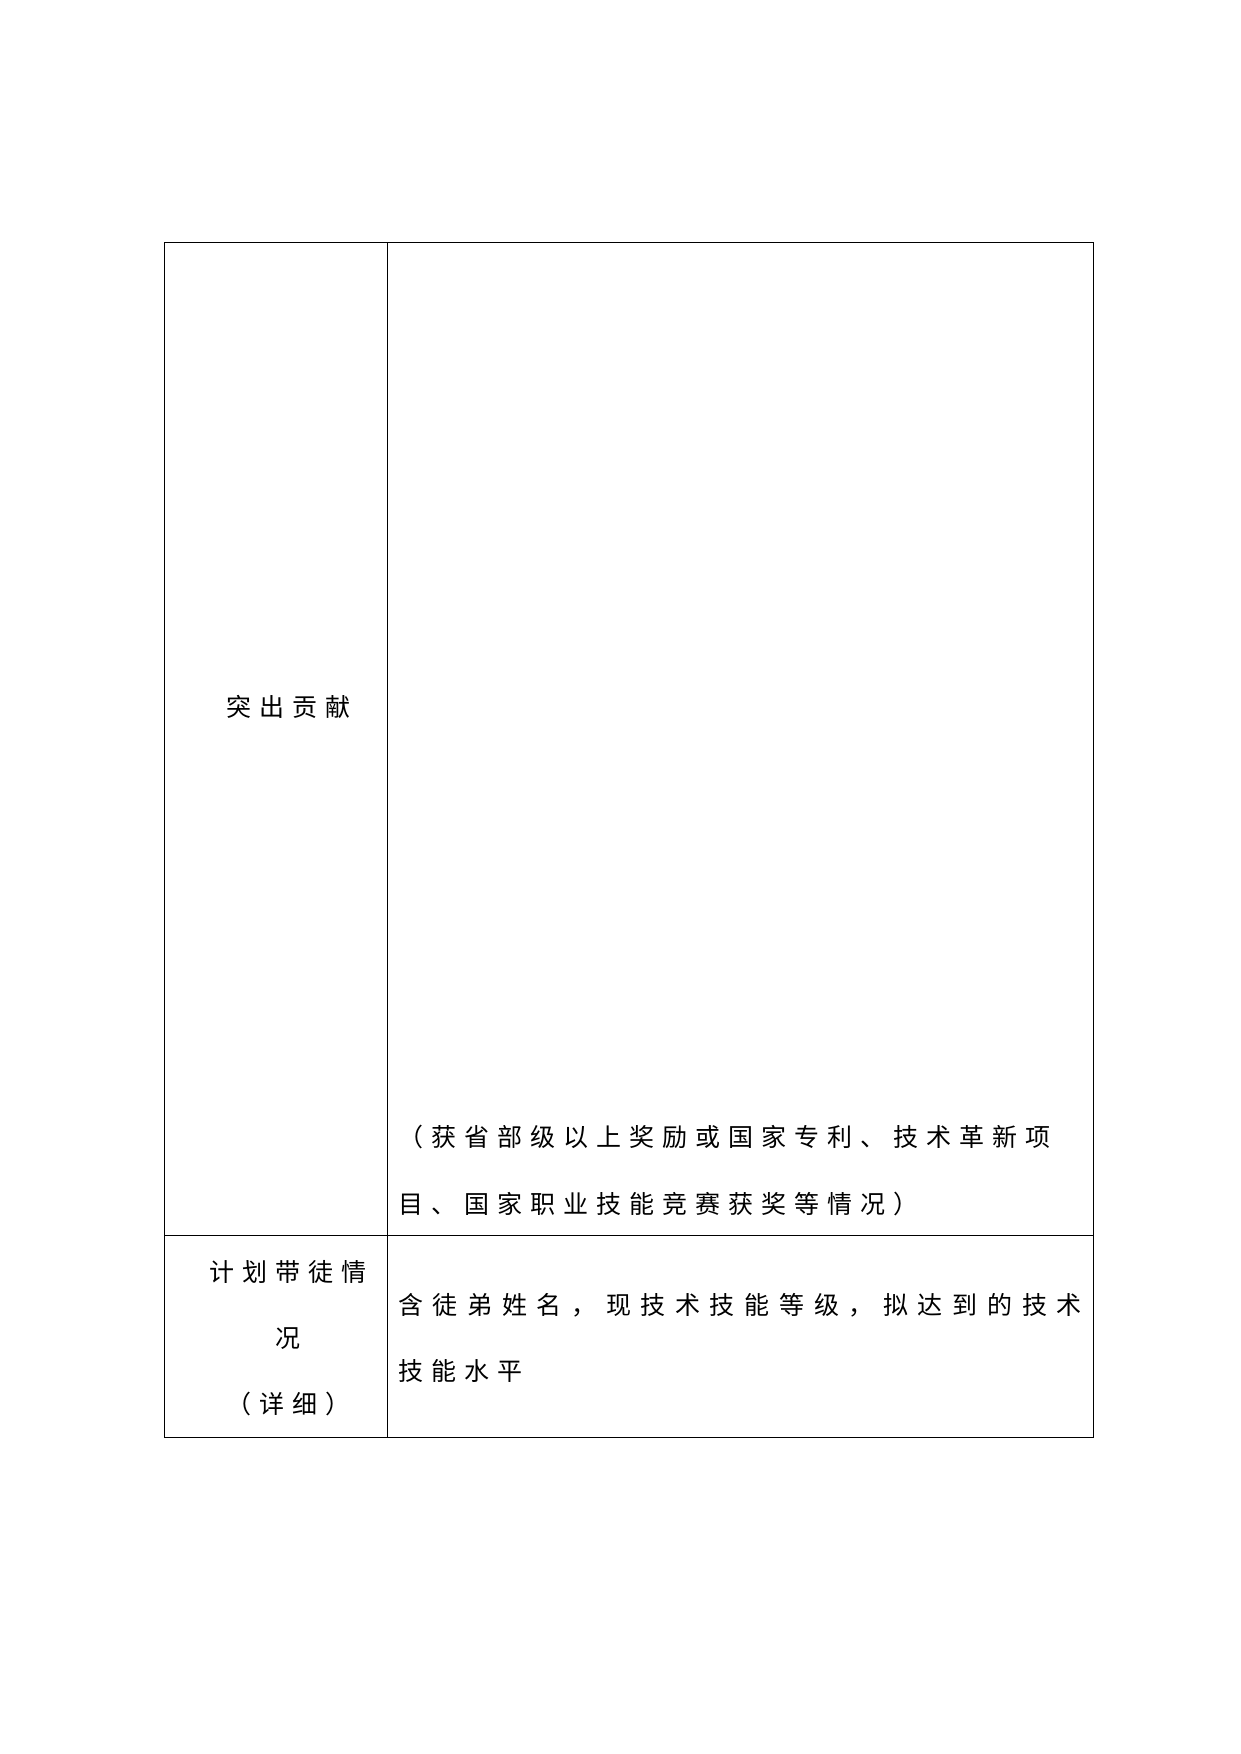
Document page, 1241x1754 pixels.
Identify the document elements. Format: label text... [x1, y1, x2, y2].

table_cell 含徒弟姓名，现技术技能等级，拟达到的技术技能水平 [388, 1236, 1093, 1437]
table_cell 突出贡献 [165, 243, 387, 1235]
table_cell 计划带徒情况 （详细） [165, 1236, 387, 1437]
table_cell （获省部级以上奖励或国家专利、技术革新项目、国家职业技能竞赛获奖等情况） [388, 243, 1093, 1235]
